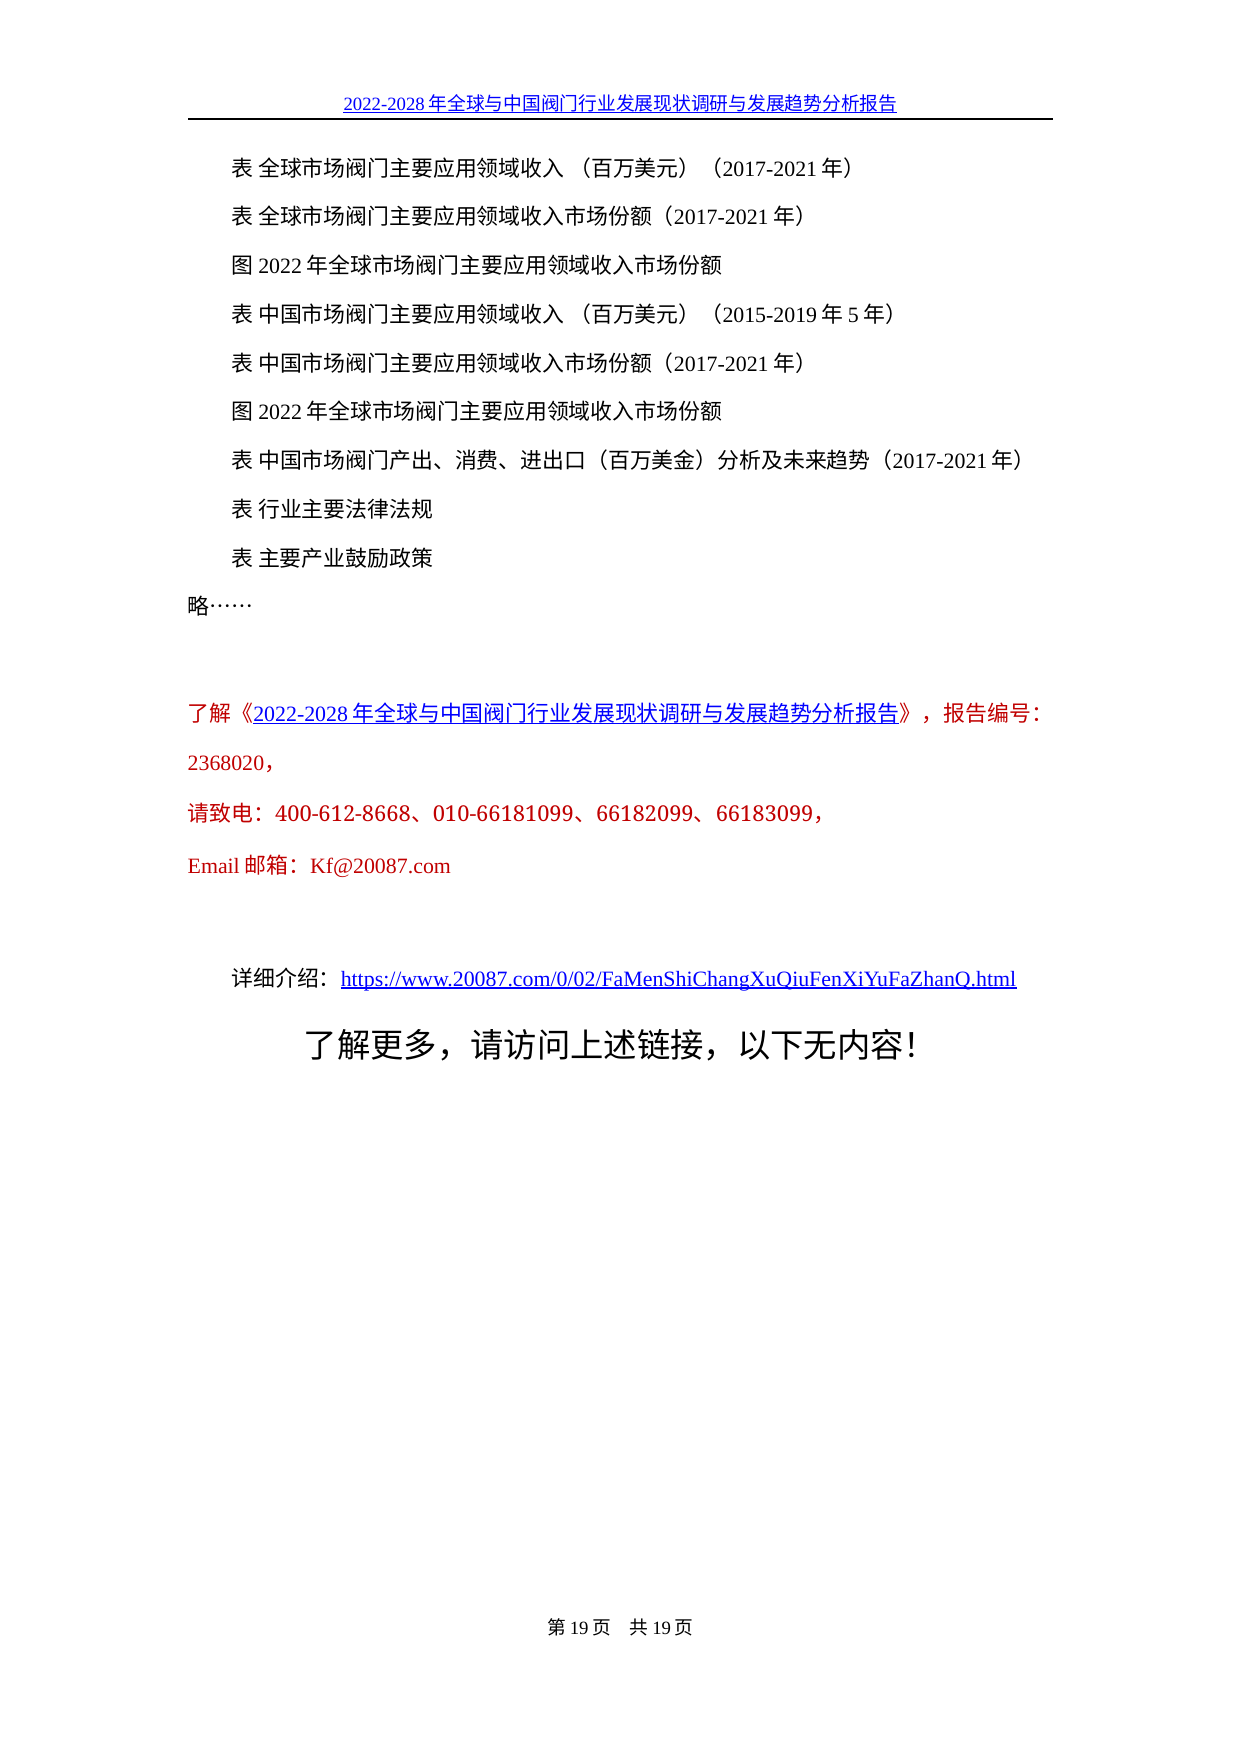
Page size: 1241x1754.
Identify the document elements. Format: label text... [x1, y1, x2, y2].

text Email邮箱：Kf@20087.com [187, 847, 1053, 880]
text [187, 150, 1053, 621]
title 了解更多，请访问上述链接，以下无内容！ [187, 1010, 1053, 1075]
text 详细介绍：https://www.20087.com/0/02/FaMenShiChangXuQiuFenXiYuFaZhanQ.html [187, 960, 1053, 993]
text 了解《2022-2028年全球与中国阀门行业发展现状调研与发展趋势分析报告》，报告编号：2368020， [187, 695, 1053, 777]
text 请致电：400-612-8668、010-66181099、66182099、66183099， [187, 796, 1053, 828]
